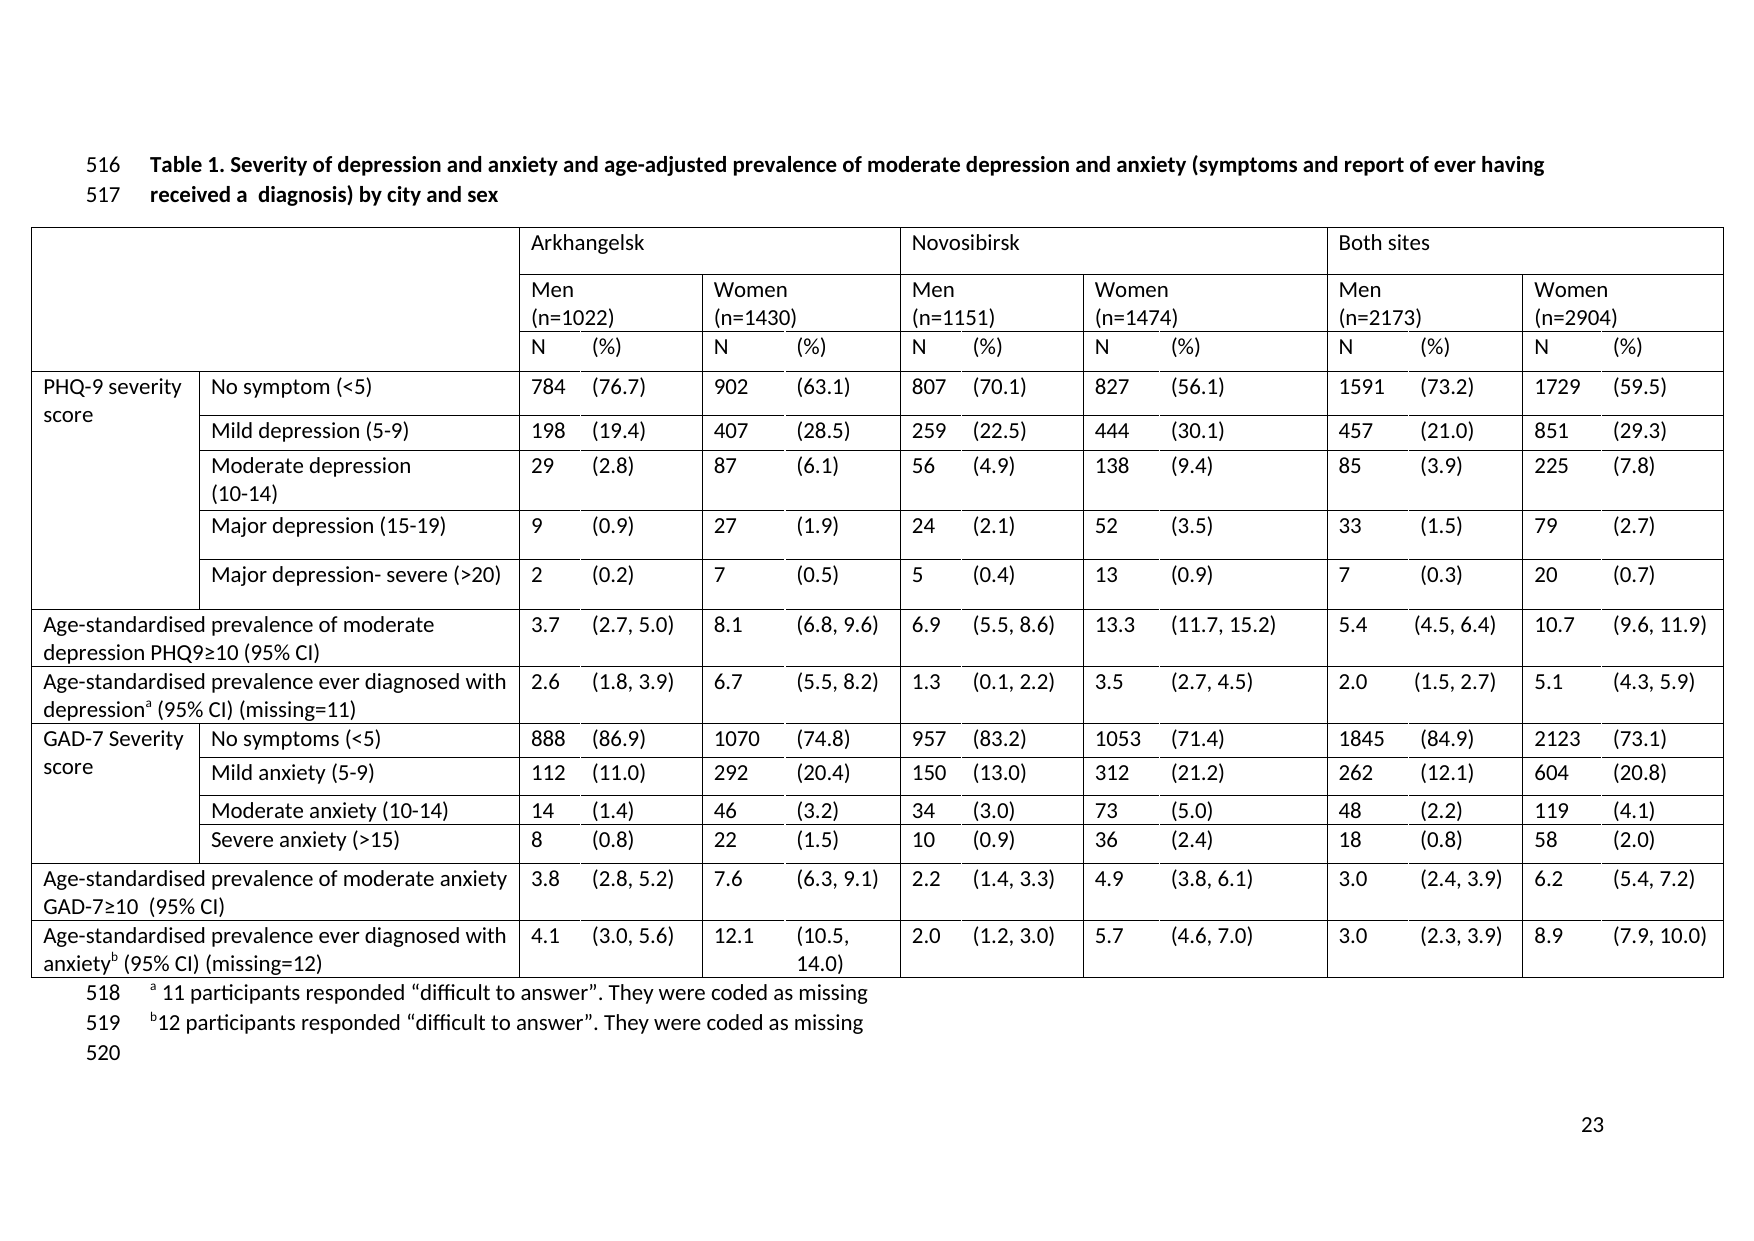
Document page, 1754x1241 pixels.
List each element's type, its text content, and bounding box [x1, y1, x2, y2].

table_cell 198 [520, 416, 580, 450]
table_cell 24 [901, 511, 961, 559]
table_cell 5.1 [1523, 667, 1601, 723]
table_cell (0.9) [581, 511, 702, 559]
table_cell N [520, 332, 580, 371]
table_cell (0.3) [1409, 560, 1522, 609]
table_cell (%) [1160, 332, 1327, 371]
table_cell 888 [520, 724, 580, 757]
table_cell 58 [1523, 825, 1601, 863]
table_cell 604 [1523, 758, 1601, 795]
table_cell 56 [901, 451, 961, 510]
table_cell (59.5) [1602, 372, 1723, 415]
table_cell (1.5) [1409, 511, 1522, 559]
table_cell (84.9) [1409, 724, 1522, 757]
table_cell Mild anxiety (5-9) [200, 758, 519, 795]
table_cell (6.8, 9.6) [786, 610, 900, 666]
table_cell 457 [1328, 416, 1408, 450]
table_cell (7.9, 10.0) [1602, 921, 1723, 977]
table_cell Moderate depression (10-14) [200, 451, 519, 510]
table_cell (0.8) [1409, 825, 1522, 863]
table_cell 3.8 [520, 864, 580, 920]
table_cell (19.4) [581, 416, 702, 450]
table_cell (1.4) [581, 796, 702, 824]
table_cell 6.2 [1523, 864, 1601, 920]
table_cell 10 [901, 825, 961, 863]
table_cell 48 [1328, 796, 1408, 824]
table_header [32, 228, 519, 371]
table_cell (%) [1409, 332, 1522, 371]
table_cell 13 [1084, 560, 1159, 609]
table_cell (4.1) [1602, 796, 1723, 824]
table_cell (10.5, 14.0) [786, 921, 900, 977]
text Table 1. Severity of depression and anxiety and age-adjusted prevalence of moderate depression and anxiety (symptoms and report of ever having received a diagnosis) by city and sex [150, 150, 1604, 208]
table_cell GAD-7 Severity score [32, 724, 199, 863]
table_cell 29 [520, 451, 580, 510]
table_cell (0.9) [962, 825, 1083, 863]
table_cell (1.2, 3.0) [962, 921, 1083, 977]
table_cell 1.3 [901, 667, 961, 723]
table_cell N [1328, 332, 1408, 371]
table_cell 13.3 [1084, 610, 1159, 666]
table_cell (6.1) [786, 451, 900, 510]
table_cell 8.1 [703, 610, 784, 666]
table_cell (3.0, 5.6) [581, 921, 702, 977]
table_cell 18 [1328, 825, 1408, 863]
table_cell (28.5) [786, 416, 900, 450]
table_cell (74.8) [786, 724, 900, 757]
table_cell (4.9) [962, 451, 1083, 510]
table_cell 2.2 [901, 864, 961, 920]
table_cell (21.2) [1160, 758, 1327, 795]
table_cell (0.4) [962, 560, 1083, 609]
table_cell (3.9) [1409, 451, 1522, 510]
table_cell 807 [901, 372, 961, 415]
table_cell 225 [1523, 451, 1601, 510]
table_cell 6.7 [703, 667, 784, 723]
table_cell 2.0 (1.5, 2.7) [1328, 667, 1522, 723]
table_cell 312 [1084, 758, 1159, 795]
table_cell 2.0 [901, 921, 961, 977]
table_cell 1070 [703, 724, 784, 757]
table_cell Mild depression (5-9) [200, 416, 519, 450]
table_cell (%) [962, 332, 1083, 371]
table_cell 4.1 [520, 921, 580, 977]
table_cell 5.4 (4.5, 6.4) [1328, 610, 1522, 666]
table_cell (2.0) [1602, 825, 1723, 863]
table_cell Major depression- severe (>20) [200, 560, 519, 609]
table_cell 1053 [1084, 724, 1159, 757]
table_cell 262 [1328, 758, 1408, 795]
table_cell (0.8) [581, 825, 702, 863]
table_cell (7.8) [1602, 451, 1723, 510]
table_cell (0.2) [581, 560, 702, 609]
table_cell 5 [901, 560, 961, 609]
table_cell Age-standardised prevalence of moderate depression PHQ9≥10 (95% CI) [32, 610, 519, 666]
table_cell 12.1 [703, 921, 784, 977]
table_cell (1.4, 3.3) [962, 864, 1083, 920]
table_cell Age-standardised prevalence of moderate anxiety GAD-7≥10 (95% CI) [32, 864, 519, 920]
table_cell (12.1) [1409, 758, 1522, 795]
table_cell 22 [703, 825, 784, 863]
text a 11 participants responded “difficult to answer”. They were coded as missing [150, 978, 1604, 1006]
table_cell (73.2) [1409, 372, 1522, 415]
table_cell 150 [901, 758, 961, 795]
table_cell (2.4, 3.9) [1409, 864, 1522, 920]
table_cell 957 [901, 724, 961, 757]
table_cell (56.1) [1160, 372, 1327, 415]
table_cell 3.5 [1084, 667, 1159, 723]
table_cell 33 [1328, 511, 1408, 559]
table_cell (20.4) [786, 758, 900, 795]
table_header Arkhangelsk [520, 228, 900, 274]
table_cell (2.2) [1409, 796, 1522, 824]
table_cell (3.0) [962, 796, 1083, 824]
table_cell (2.1) [962, 511, 1083, 559]
table_cell (9.4) [1160, 451, 1327, 510]
table_cell 1845 [1328, 724, 1408, 757]
table_cell Men (n=1151) [901, 275, 1083, 331]
table_cell (86.9) [581, 724, 702, 757]
table_cell (%) [581, 332, 702, 371]
table_cell (2.4) [1160, 825, 1327, 863]
table_cell (5.5, 8.6) [962, 610, 1083, 666]
table_cell (30.1) [1160, 416, 1327, 450]
table_cell (2.3, 3.9) [1409, 921, 1522, 977]
table_cell 5.7 [1084, 921, 1159, 977]
table_cell 112 [520, 758, 580, 795]
table_cell 8.9 [1523, 921, 1601, 977]
table_cell (83.2) [962, 724, 1083, 757]
table_cell 3.0 [1328, 921, 1408, 977]
table_cell (3.5) [1160, 511, 1327, 559]
table_cell (3.8, 6.1) [1160, 864, 1327, 920]
table_cell (2.7) [1602, 511, 1723, 559]
table_header Both sites [1328, 228, 1723, 274]
table_cell (13.0) [962, 758, 1083, 795]
table_cell (0.7) [1602, 560, 1723, 609]
table_cell 27 [703, 511, 784, 559]
table_cell N [1084, 332, 1159, 371]
table_cell (2.8, 5.2) [581, 864, 702, 920]
table_cell Men (n=2173) [1328, 275, 1522, 331]
table_cell (11.7, 15.2) [1160, 610, 1327, 666]
table_cell (%) [786, 332, 900, 371]
table_cell (1.5) [786, 825, 900, 863]
table_cell (63.1) [786, 372, 900, 415]
table_cell (0.9) [1160, 560, 1327, 609]
table_cell (76.7) [581, 372, 702, 415]
table_cell 444 [1084, 416, 1159, 450]
table_cell No symptom (<5) [200, 372, 519, 415]
table_cell (4.6, 7.0) [1160, 921, 1327, 977]
table_cell (3.2) [786, 796, 900, 824]
table_cell 407 [703, 416, 784, 450]
table_cell 9 [520, 511, 580, 559]
table_cell 1729 [1523, 372, 1601, 415]
table_cell 2.6 [520, 667, 580, 723]
table_cell (0.5) [786, 560, 900, 609]
table_cell Women (n=2904) [1523, 275, 1723, 331]
text b12 participants responded “difficult to answer”. They were coded as missing [150, 1008, 1604, 1036]
table_cell 138 [1084, 451, 1159, 510]
table_cell 46 [703, 796, 784, 824]
table_cell (1.9) [786, 511, 900, 559]
table_cell 1591 [1328, 372, 1408, 415]
table_cell 3.7 [520, 610, 580, 666]
table_cell 4.9 [1084, 864, 1159, 920]
table_cell N [901, 332, 961, 371]
table_cell PHQ-9 severity score [32, 372, 199, 609]
table_cell 902 [703, 372, 784, 415]
table_cell N [703, 332, 784, 371]
table_cell 259 [901, 416, 961, 450]
table_cell 79 [1523, 511, 1601, 559]
table_cell 14 [520, 796, 580, 824]
table_cell (21.0) [1409, 416, 1522, 450]
table_cell Age-standardised prevalence ever diagnosed with anxietyb (95% CI) (missing=12) [32, 921, 519, 977]
table_cell 73 [1084, 796, 1159, 824]
table_cell 20 [1523, 560, 1601, 609]
table_cell (20.8) [1602, 758, 1723, 795]
table_cell 8 [520, 825, 580, 863]
table_cell Major depression (15-19) [200, 511, 519, 559]
table_cell Moderate anxiety (10-14) [200, 796, 519, 824]
table_cell 7 [1328, 560, 1408, 609]
table_cell 292 [703, 758, 784, 795]
table_cell (%) [1602, 332, 1723, 371]
table_cell 2123 [1523, 724, 1601, 757]
table_cell N [1523, 332, 1601, 371]
table_cell 34 [901, 796, 961, 824]
table_cell Age-standardised prevalence ever diagnosed with depressiona (95% CI) (missing=11) [32, 667, 519, 723]
table_cell 85 [1328, 451, 1408, 510]
table_cell (2.8) [581, 451, 702, 510]
table_cell (5.0) [1160, 796, 1327, 824]
table_cell (0.1, 2.2) [962, 667, 1083, 723]
table_cell No symptoms (<5) [200, 724, 519, 757]
table_cell (11.0) [581, 758, 702, 795]
table_cell (5.4, 7.2) [1602, 864, 1723, 920]
table_cell (22.5) [962, 416, 1083, 450]
table_cell 87 [703, 451, 784, 510]
table_cell (73.1) [1602, 724, 1723, 757]
table_cell 784 [520, 372, 580, 415]
table_cell Severe anxiety (>15) [200, 825, 519, 863]
table_cell 36 [1084, 825, 1159, 863]
table_cell (2.7, 4.5) [1160, 667, 1327, 723]
table_cell Women (n=1430) [703, 275, 900, 331]
table_cell (4.3, 5.9) [1602, 667, 1723, 723]
table_cell 851 [1523, 416, 1601, 450]
table_cell 827 [1084, 372, 1159, 415]
table_cell (29.3) [1602, 416, 1723, 450]
table_cell 2 [520, 560, 580, 609]
table_cell (2.7, 5.0) [581, 610, 702, 666]
table_cell (9.6, 11.9) [1602, 610, 1723, 666]
table_cell (70.1) [962, 372, 1083, 415]
table_cell Men (n=1022) [520, 275, 702, 331]
table_cell 119 [1523, 796, 1601, 824]
table_cell 3.0 [1328, 864, 1408, 920]
table_cell 52 [1084, 511, 1159, 559]
table_header Novosibirsk [901, 228, 1327, 274]
table_cell (71.4) [1160, 724, 1327, 757]
table_cell Women (n=1474) [1084, 275, 1327, 331]
table_cell (1.8, 3.9) [581, 667, 702, 723]
table_cell (6.3, 9.1) [786, 864, 900, 920]
table_cell 7 [703, 560, 784, 609]
table_cell 7.6 [703, 864, 784, 920]
table_cell 6.9 [901, 610, 961, 666]
table_cell (5.5, 8.2) [786, 667, 900, 723]
table_cell 10.7 [1523, 610, 1601, 666]
